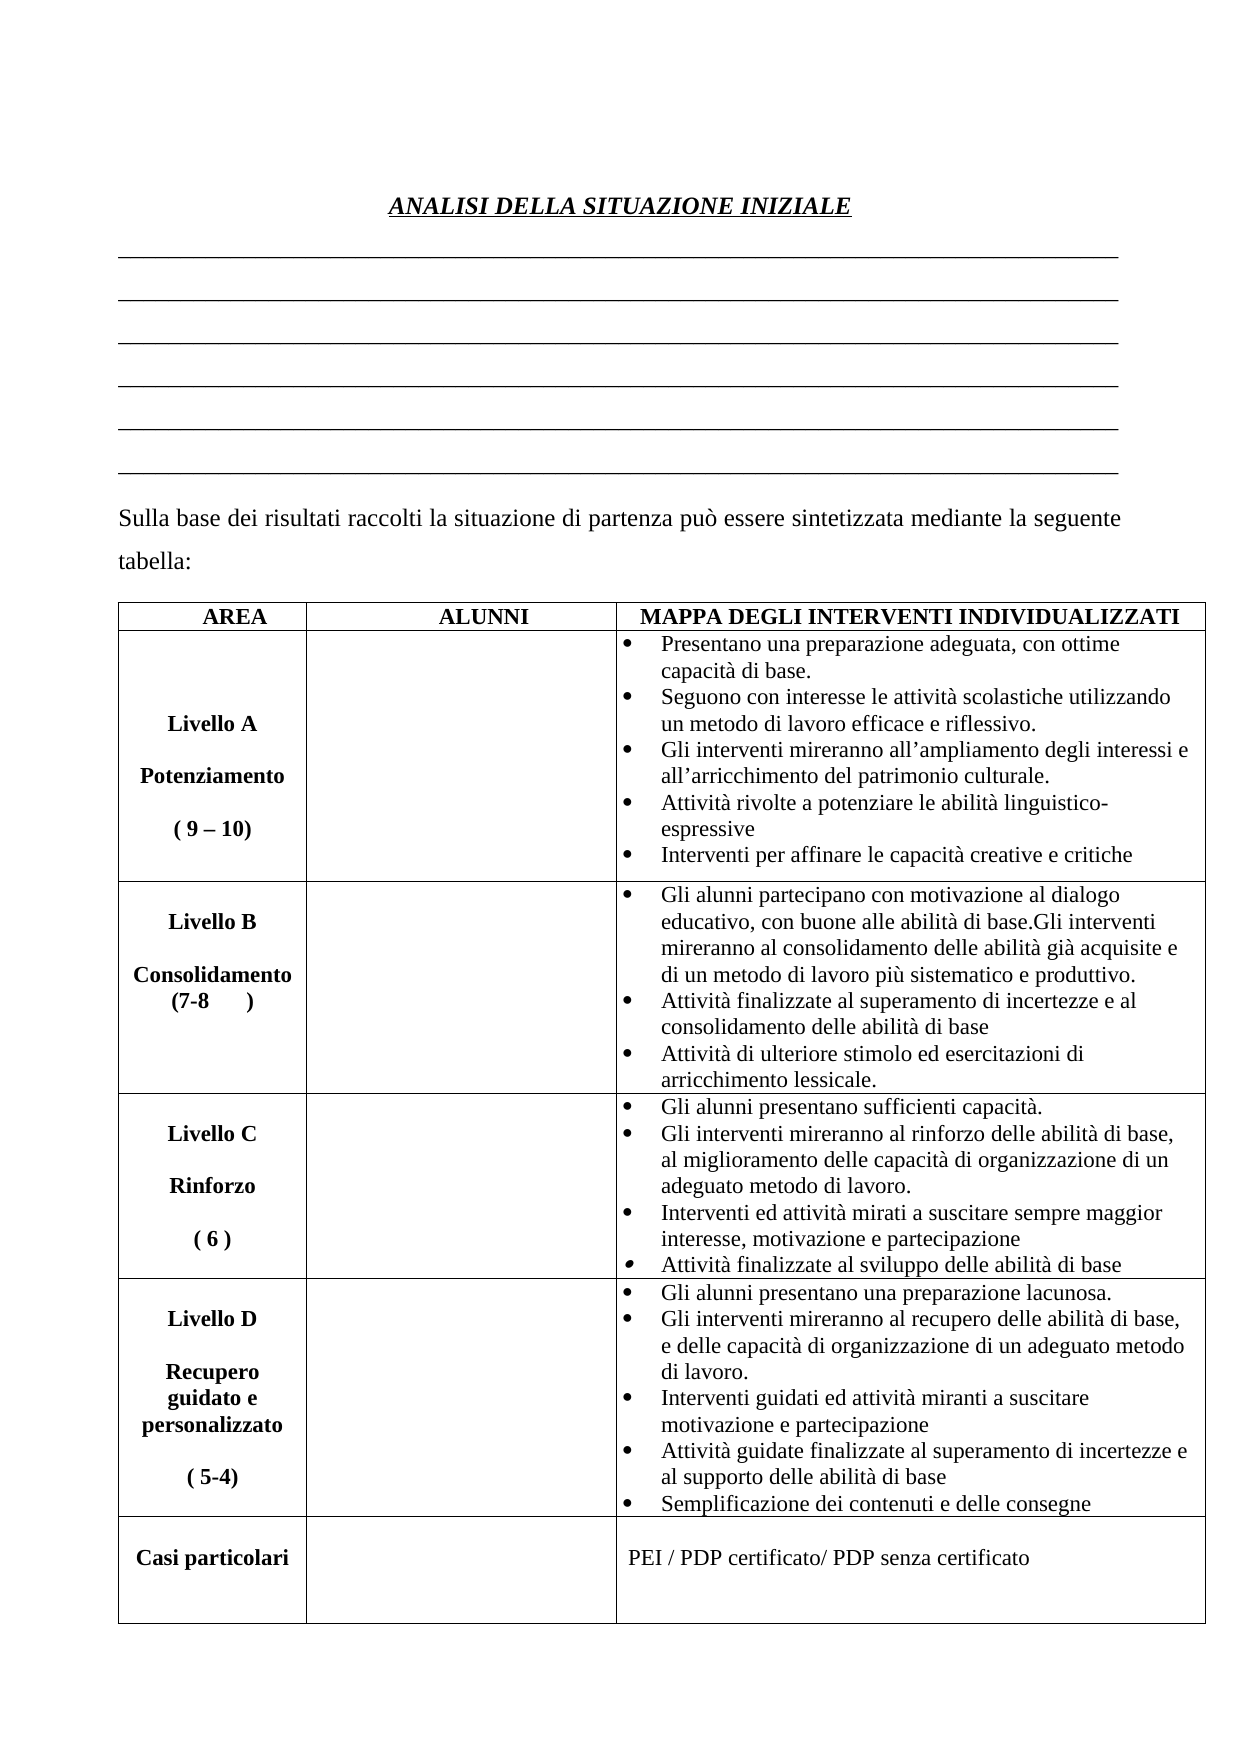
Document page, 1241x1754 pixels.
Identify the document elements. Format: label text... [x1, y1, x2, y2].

table_cell PEI / PDP certificato/ PDP senza certificato [617, 1517, 1205, 1623]
table_cell Livello C Rinforzo ( 6 ) [119, 1094, 306, 1278]
table_cell [307, 1094, 616, 1278]
table_header MAPPA DEGLI INTERVENTI INDIVIDUALIZZATI [617, 603, 1205, 629]
table_cell [307, 631, 616, 881]
table_cell Casi particolari [119, 1517, 306, 1623]
table_cell [307, 1517, 616, 1623]
table_cell Livello A Potenziamento ( 9 – 10) [119, 631, 306, 881]
text ANALISI DELLA SITUAZIONE INIZIALE [118, 191, 1122, 219]
table_header ALUNNI [307, 603, 616, 629]
table_header AREA [119, 603, 306, 629]
table_cell Livello D Recupero guidato e personalizzato ( 5-4) [119, 1279, 306, 1516]
table_cell [307, 882, 616, 1092]
table_cell [307, 1279, 616, 1516]
table_cell Gli alunni presentano sufficienti capacità. Gli interventi mireranno al rinforzo delle abilità di base, al miglioramento delle capacità di organizzazione di un adeguato metodo di lavoro. Interventi ed attività mirati a suscitare sempre maggior interesse, motivazione e partecipazione Attività finalizzate al sviluppo delle abilità di base [617, 1094, 1205, 1278]
table_cell Livello B Consolidamento ) [119, 882, 306, 1092]
table_cell Gli alunni partecipano con motivazione al dialogo educativo, con buone alle abilità di base.Gli interventi mireranno al consolidamento delle abilità già acquisite e di un metodo di lavoro più sistematico e produttivo. Attività finalizzate al superamento di incertezze e al consolidamento delle abilità di base Attività di ulteriore stimolo ed esercitazioni di arricchimento lessicale. [617, 882, 1205, 1092]
text Sulla base dei risultati raccolti la situazione di partenza può essere sintetizzata mediante la seguente tabella: [118, 503, 1122, 575]
table_cell Presentano una preparazione adeguata, con ottime capacità di base. Seguono con interesse le attività scolastiche utilizzando un metodo di lavoro efficace e riflessivo. Gli interventi mireranno all’ampliamento degli interessi e all’arricchimento del patrimonio culturale. Attività rivolte a potenziare le abilità linguistico-espressive Interventi per affinare le capacità creative e critiche [617, 631, 1205, 881]
table_cell Gli alunni presentano una preparazione lacunosa. Gli interventi mireranno al recupero delle abilità di base, e delle capacità di organizzazione di un adeguato metodo di lavoro. Interventi guidati ed attività miranti a suscitare motivazione e partecipazione Attività guidate finalizzate al superamento di incertezze e al supporto delle abilità di base Semplificazione dei contenuti e delle consegne [617, 1279, 1205, 1516]
text ________________________________________________________________________________________________________________________________________________________________________________________________________________________________________________________________________________________________________________________________________________________________________________________________________________________________________________________________________________________________ [118, 232, 1122, 476]
